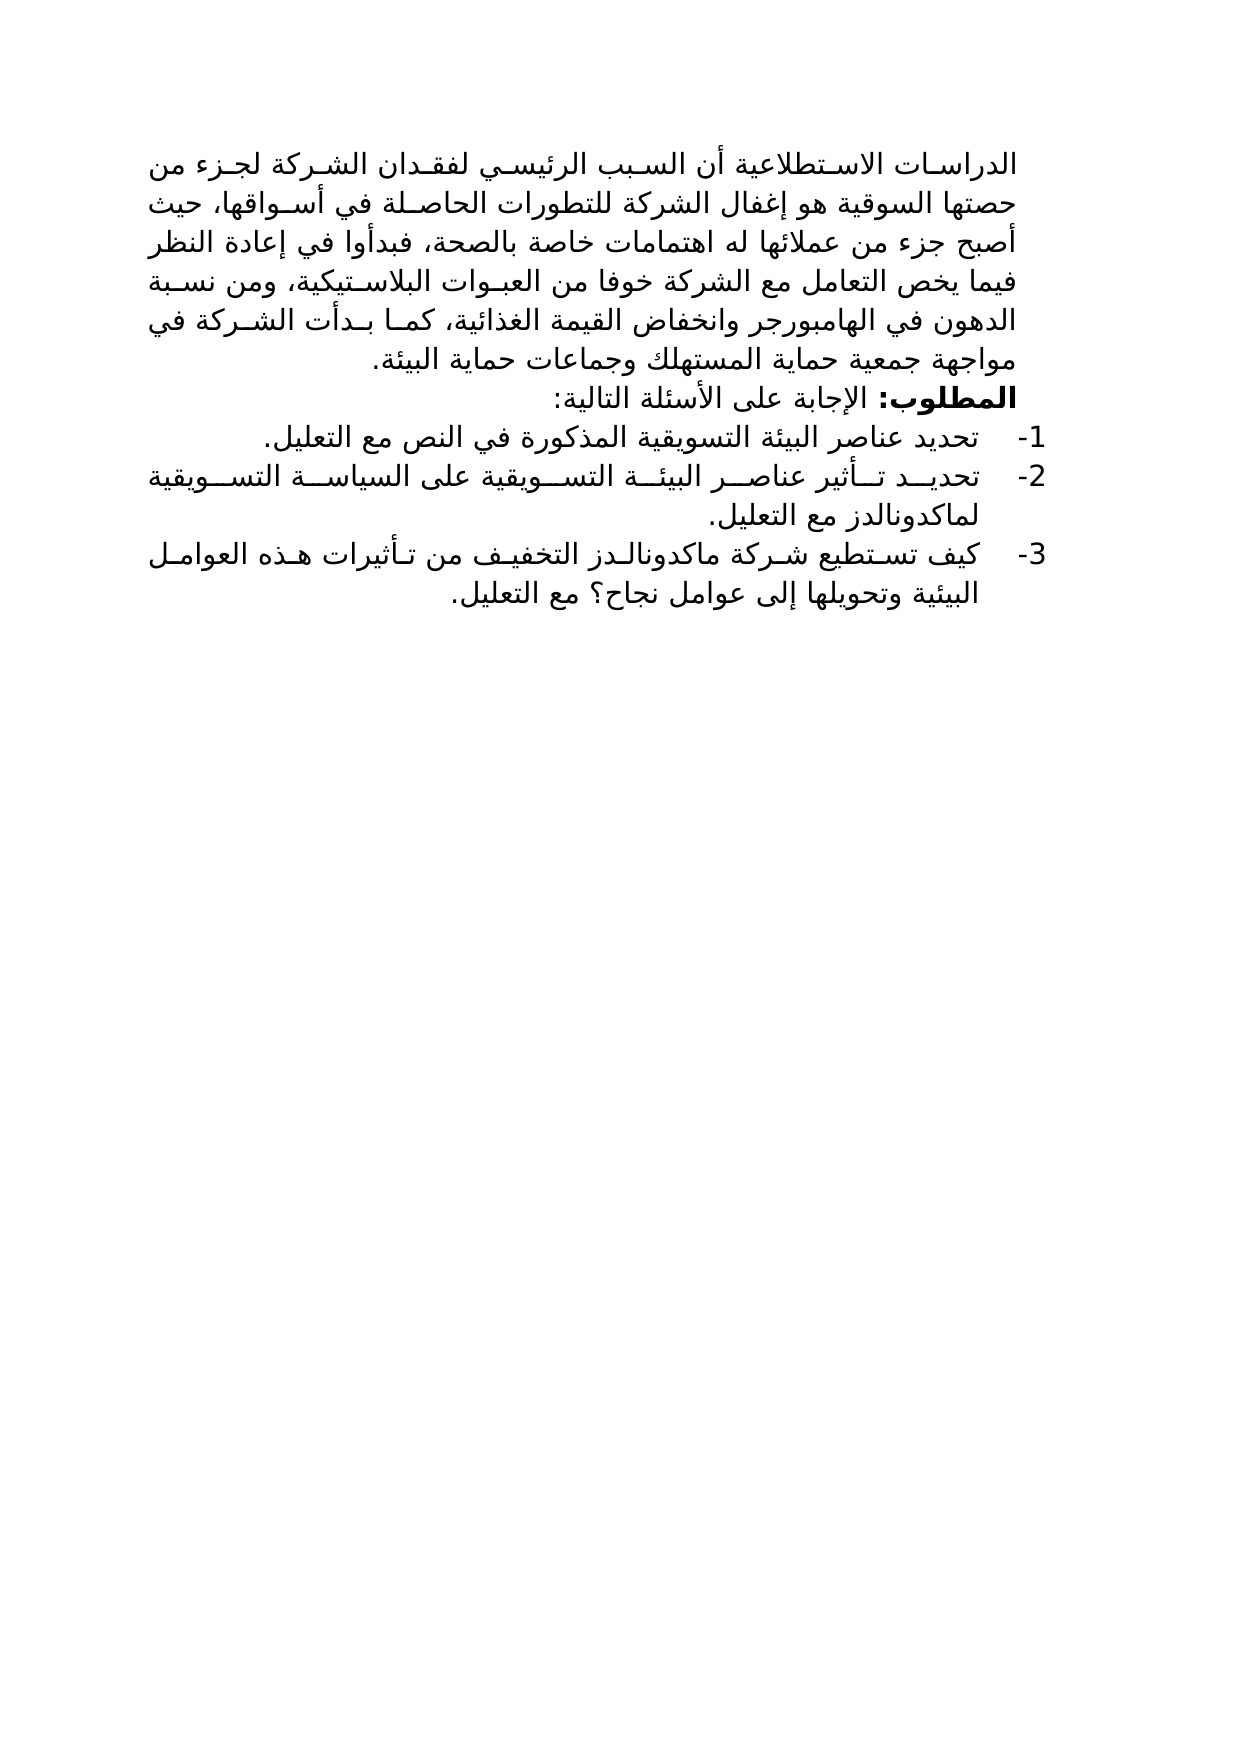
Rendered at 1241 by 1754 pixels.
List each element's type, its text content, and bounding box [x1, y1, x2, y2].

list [148, 148, 1018, 376]
list تحديد تأثير عناصر البيئة التسويقية على السياسة التسويقية لماكدونالدز مع التعليل. [148, 459, 1018, 532]
list المطلوب: الإجابة على الأسئلة التالية: [148, 381, 1018, 415]
list كيف تستطيع شركة ماكدونالدز التخفيف من تأثيرات هذه العوامل البيئية وتحويلها إلى عوامل نجاح؟ مع التعليل. [148, 537, 1018, 610]
list تحديد عناصر البيئة التسويقية المذكورة في النص مع التعليل. [148, 420, 1018, 454]
